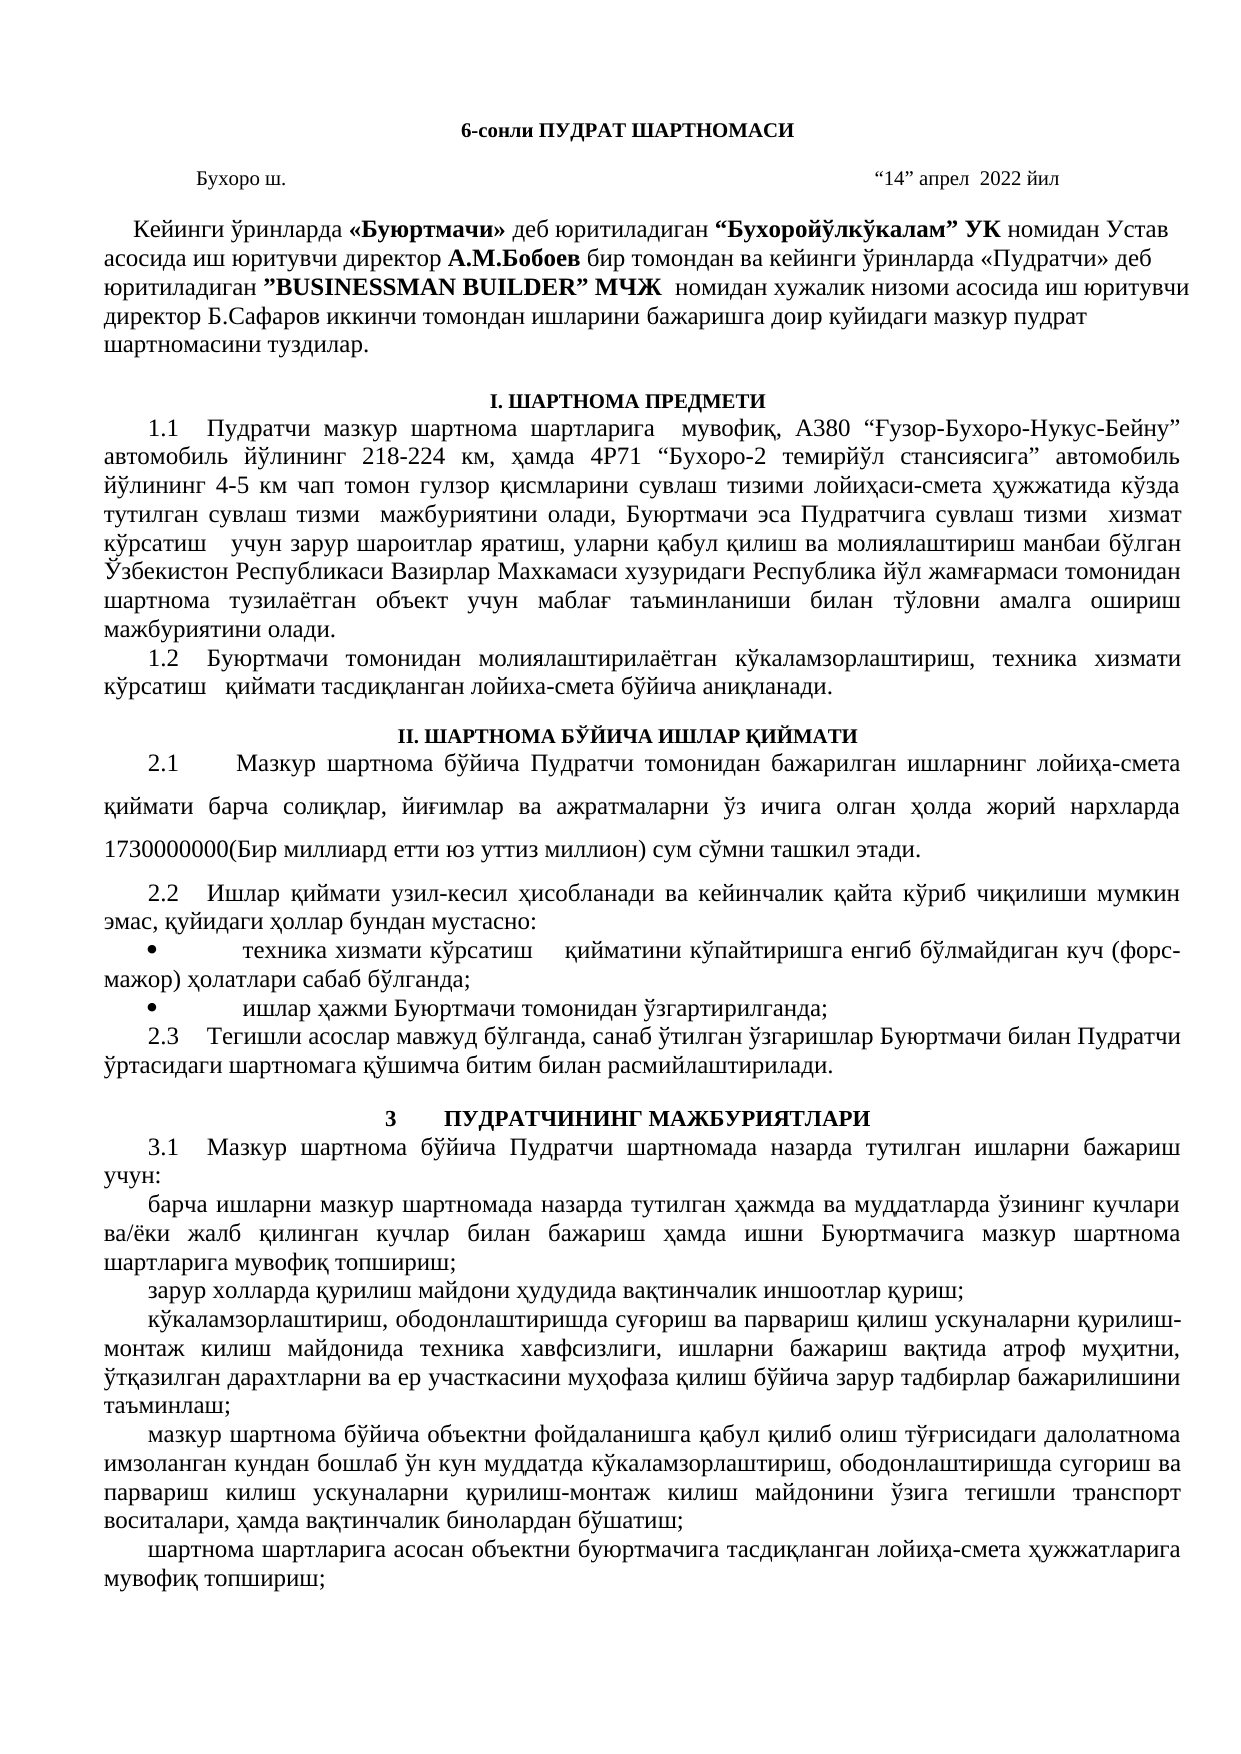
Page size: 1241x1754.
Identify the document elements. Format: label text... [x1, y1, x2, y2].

list техника хизмати кўрсатиш қийматини кўпайтиришга енгиб бўлмайдиган куч (форс-мажор) ҳолатлари сабаб бўлганда; [103, 935, 1181, 993]
text зарур холларда қурилиш майдони ҳудудида вақтинчалик иншоотлар қуриш; [103, 1275, 1181, 1304]
list ПУДРАТЧИНИНГ МАЖБУРИЯТЛАРИ [74, 1105, 1181, 1132]
list Мазкур шартнома бўйича Пудратчи томонидан бажарилган ишларнинг лойиҳа-смета қиймати барча солиқлар, йиғимлар ва ажратмаларни ўз ичига олган ҳолда жорий нархларда 1730000000(Бир миллиард етти юз уттиз миллион) сум сўмни ташкил этади. [103, 748, 1181, 863]
text 6-сонли ПУДРАТ ШАРТНОМАСИ [74, 118, 1181, 142]
list Мазкур шартнома бўйича Пудратчи шартномада назарда тутилган ишларни бажариш учун: [103, 1132, 1181, 1189]
text шартнома шартларига асосан объектни буюртмачига тасдиқланган лойиҳа-смета ҳужжатларига мувофиқ топшириш; [103, 1534, 1181, 1592]
list Тегишли асослар мавжуд бўлганда, санаб ўтилган ўзгаришлар Буюртмачи билан Пудратчи ўртасидаги шартномага қўшимча битим билан расмийлаштирилади. [103, 1021, 1181, 1079]
text Бухоро ш. “14” апрел 2022 йил [74, 166, 1181, 190]
text кўкаламзорлаштириш, ободонлаштиришда суғориш ва парвариш қилиш ускуналарни қурилиш-монтаж килиш майдонида техника хавфсизлиги, ишларни бажариш вақтида атроф муҳитни, ўтқазилган дарахтларни ва ер участкасини муҳофаза қилиш бўйича зарур тадбирлар бажарилишини таъминлаш; [103, 1304, 1181, 1419]
list Пудратчи мазкур шартнома шартларига мувофиқ, А380 “Ғузор-Бухоро-Нукус-Бейну” автомобиль йўлининг 218-224 км, ҳамда 4Р71 “Бухоро-2 темирйўл стансиясига” автомобиль йўлининг 4-5 км чап томон гулзор қисмларини сувлаш тизими лойиҳаси-смета ҳужжатида кўзда тутилган сувлаш тизми мажбуриятини олади, Буюртмачи эса Пудратчига сувлаш тизми хизмат кўрсатиш учун зарур шароитлар яратиш, уларни қабул қилиш ва молиялаштириш манбаи бўлган Ўзбекистон Республикаси Вазирлар Махкамаси хузуридаги Республика йўл жамғармаси томонидан шартнома тузилаётган объект учун маблағ таъминланиши билан тўловни амалга ошириш мажбуриятини олади. [103, 413, 1181, 643]
subtitle Кейинги ўринларда «Буюртмачи» деб юритиладиган “Бухоройўлкўкалам” УК номидан Устав асосида иш юритувчи директор А.М.Бобоев бир томондан ва кейинги ўринларда «Пудратчи» деб юритиладиган ”BUSINESSMAN BUILDER” МЧЖ номидан хужалик низоми асосида иш юритувчи директор Б.Сафаров иккинчи томондан ишларини бажаришга доир куйидаги мазкур пудрат шартномасини туздилар. [103, 214, 1196, 358]
text барча ишларни мазкур шартномада назарда тутилган ҳажмда ва муддатларда ўзининг кучлари ва/ёки жалб қилинган кучлар билан бажариш ҳамда ишни Буюртмачига мазкур шартнома шартларига мувофиқ топшириш; [103, 1189, 1181, 1275]
list ишлар ҳажми Буюртмачи томонидан ўзгартирилганда; [103, 993, 1181, 1021]
list Буюртмачи томонидан молиялаштирилаётган кўкаламзорлаштириш, техника хизмати кўрсатиш қиймати тасдиқланган лойиха-смета бўйича аниқланади. [103, 643, 1181, 700]
text I. ШАРТНОМА ПРЕДМЕТИ [74, 388, 1181, 413]
text мазкур шартнома бўйича объектни фойдаланишга қабул қилиб олиш тўғрисидаги далолатнома имзоланган кундан бошлаб ўн кун муддатда кўкаламзорлаштириш, ободонлаштиришда сугориш ва парвариш килиш ускуналарни қурилиш-монтаж килиш майдонини ўзига тегишли транспорт воситалари, ҳамда вақтинчалик бинолардан бўшатиш; [103, 1419, 1181, 1534]
list Ишлар қиймати узил-кесил ҳисобланади ва кейинчалик қайта кўриб чиқилиши мумкин эмас, қуйидаги ҳоллар бундан мустасно: [103, 878, 1181, 935]
text II. ШАРТНОМА БЎЙИЧА ИШЛАР ҚИЙМАТИ [74, 724, 1181, 748]
